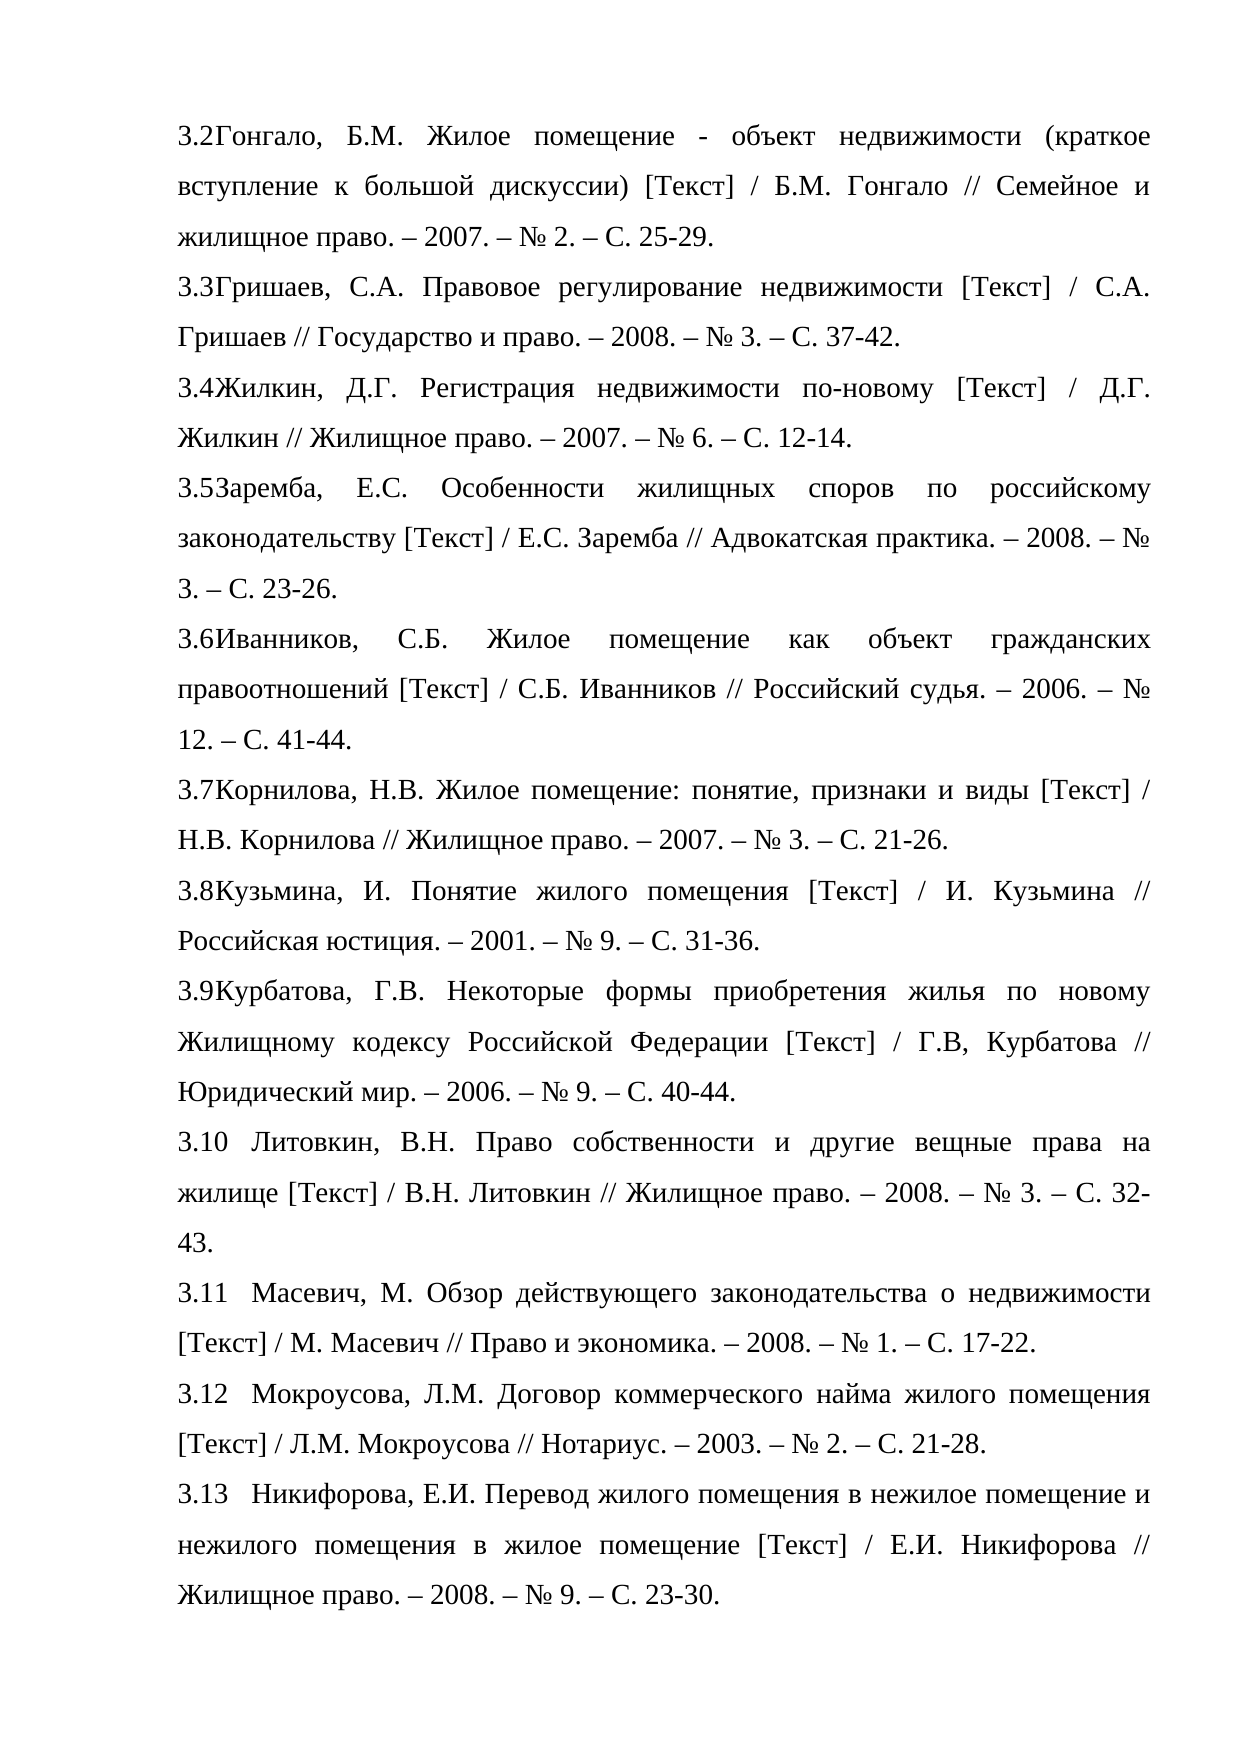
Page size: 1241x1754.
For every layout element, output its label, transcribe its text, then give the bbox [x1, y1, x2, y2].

list Заремба, Е.С. Особенности жилищных споров по российскому законодательству [Текст] / Е.С. Заремба // Адвокатская практика. – 2008. – № 3. – С. 23-26. [177, 470, 1152, 604]
list Масевич, М. Обзор действующего законодательства о недвижимости [Текст] / М. Масевич // Право и экономика. – 2008. – № 1. – С. 17-22. [177, 1275, 1152, 1359]
list Гонгало, Б.М. Жилое помещение - объект недвижимости (краткое вступление к большой дискуссии) [Текст] / Б.М. Гонгало // Семейное и жилищное право. – 2007. – № 2. – С. 25-29. [177, 118, 1152, 252]
list Никифорова, Е.И. Перевод жилого помещения в нежилое помещение и нежилого помещения в жилое помещение [Текст] / Е.И. Никифорова // Жилищное право. – 2008. – № 9. – С. 23-30. [177, 1477, 1152, 1611]
list Гришаев, С.А. Правовое регулирование недвижимости [Текст] / С.А. Гришаев // Государство и право. – 2008. – № 3. – С. 37-42. [177, 269, 1152, 353]
list Мокроусова, Л.М. Договор коммерческого найма жилого помещения [Текст] / Л.М. Мокроусова // Нотариус. – 2003. – № 2. – С. 21-28. [177, 1376, 1152, 1460]
list Курбатова, Г.В. Некоторые формы приобретения жилья по новому Жилищному кодексу Российской Федерации [Текст] / Г.В, Курбатова // Юридический мир. – 2006. – № 9. – С. 40-44. [177, 973, 1152, 1108]
list Кузьмина, И. Понятие жилого помещения [Текст] / И. Кузьмина // Российская юстиция. – 2001. – № 9. – С. 31-36. [177, 873, 1152, 957]
list Корнилова, Н.В. Жилое помещение: понятие, признаки и виды [Текст] / Н.В. Корнилова // Жилищное право. – 2007. – № 3. – С. 21-26. [177, 772, 1152, 856]
list Литовкин, В.Н. Право собственности и другие вещные права на жилище [Текст] / В.Н. Литовкин // Жилищное право. – 2008. – № 3. – С. 32-43. [177, 1124, 1152, 1258]
list Жилкин, Д.Г. Регистрация недвижимости по-новому [Текст] / Д.Г. Жилкин // Жилищное право. – 2007. – № 6. – С. 12-14. [177, 370, 1152, 453]
list Иванников, С.Б. Жилое помещение как объект гражданских правоотношений [Текст] / С.Б. Иванников // Российский судья. – 2006. – № 12. – С. 41-44. [177, 621, 1152, 755]
